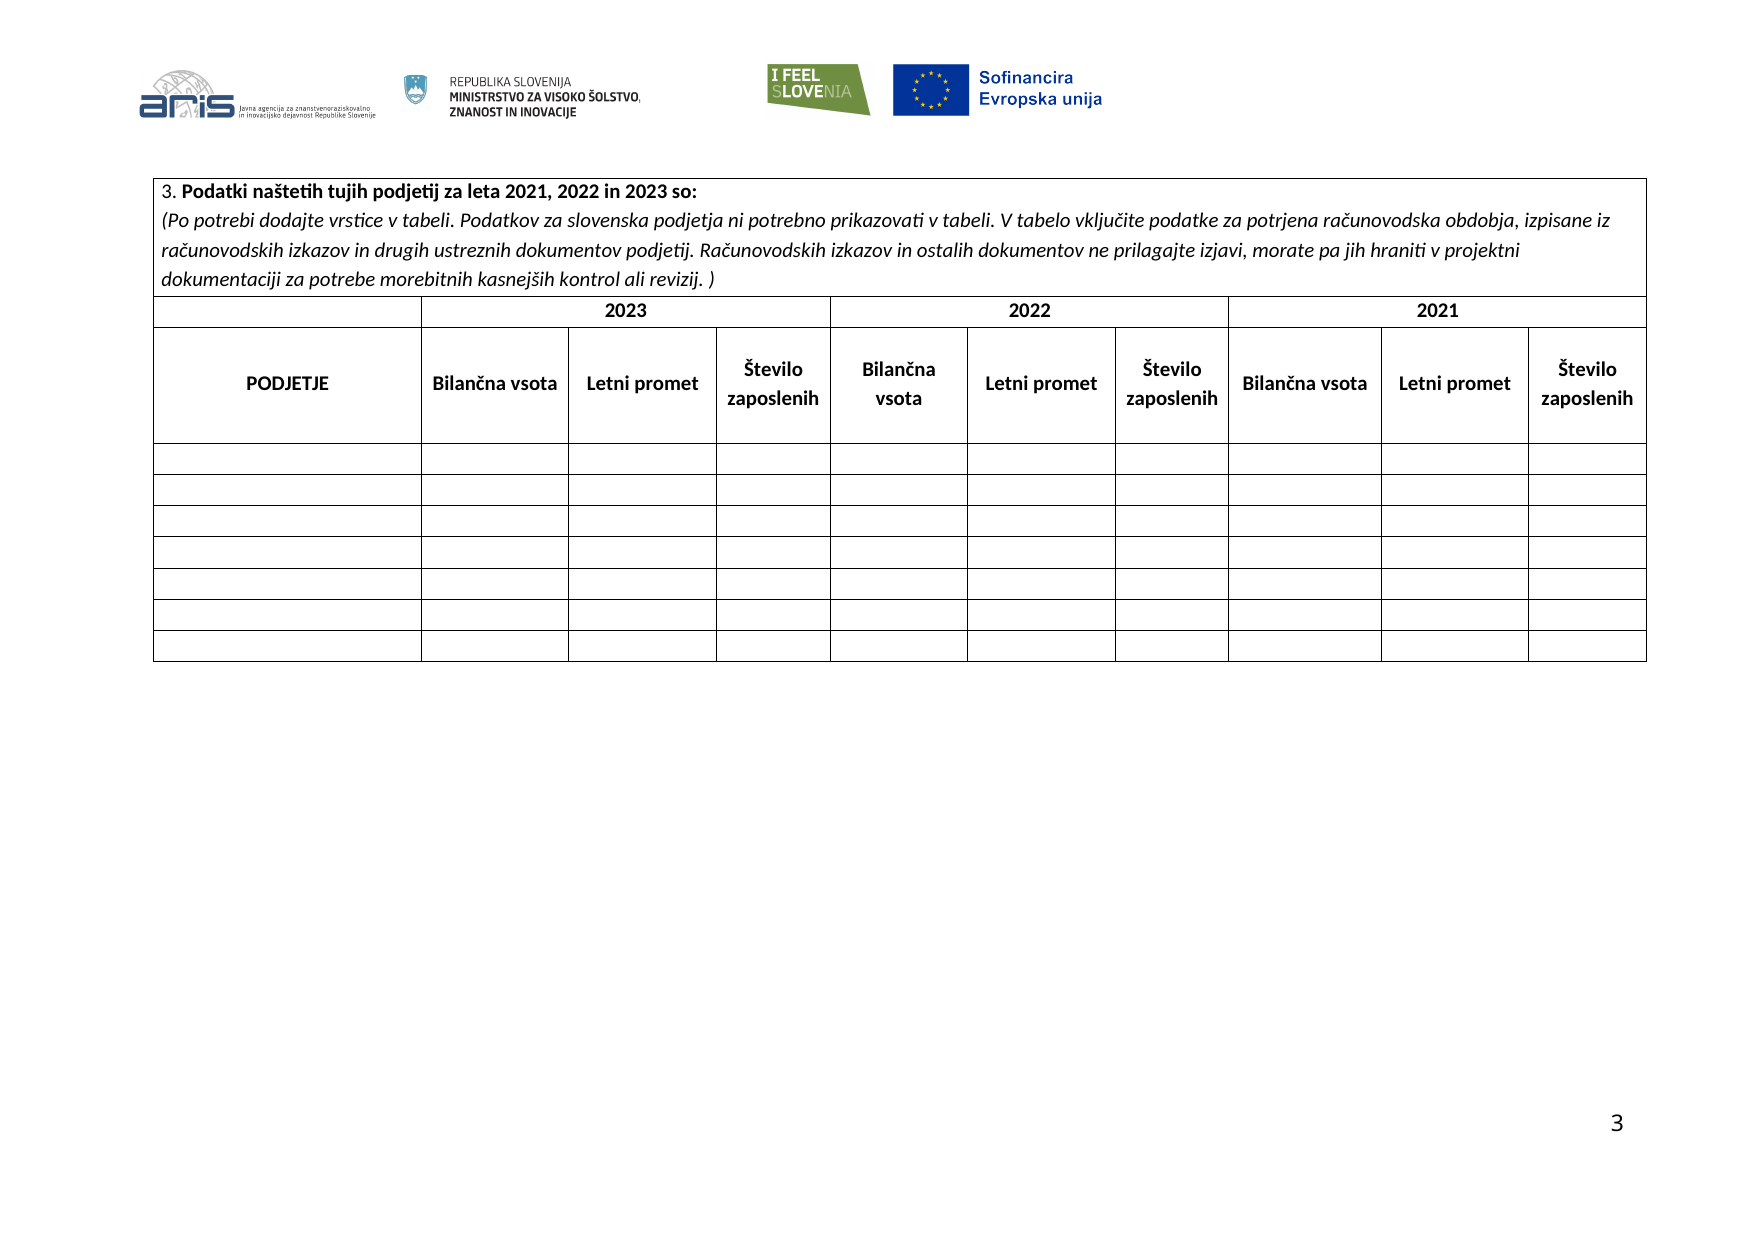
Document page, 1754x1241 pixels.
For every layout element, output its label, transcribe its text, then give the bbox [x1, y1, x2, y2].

table_cell [569, 631, 716, 661]
table_cell [1116, 600, 1228, 630]
table_cell Letni promet [569, 328, 716, 442]
picture [139, 70, 376, 120]
table_cell [154, 444, 421, 474]
table_cell [968, 631, 1115, 661]
picture [889, 60, 1113, 120]
table_cell [831, 444, 967, 474]
table_cell [422, 475, 568, 505]
table_cell [968, 600, 1115, 630]
table_cell [1382, 444, 1528, 474]
table_cell [1529, 600, 1646, 630]
table_cell [154, 569, 421, 599]
table_cell 2023 [422, 297, 830, 327]
table_cell [154, 506, 421, 536]
table_cell [569, 600, 716, 630]
table_cell [1382, 537, 1528, 567]
table_cell [717, 600, 830, 630]
table_cell [717, 475, 830, 505]
table_cell [968, 475, 1115, 505]
table_cell PODJETJE [154, 328, 421, 442]
table_header 3. Podatki naštetih tujih podjetij za leta 2021, 2022 in 2023 so: (Po potrebi dodajte vrstice v tabeli. Podatkov za slovenska podjetja ni potrebno prikazovati v tabeli. V tabelo vključite podatke za potrjena računovodska obdobja, izpisane iz računovodskih izkazov in drugih ustreznih dokumentov podjetij. Računovodskih izkazov in ostalih dokumentov ne prilagajte izjavi, morate pa jih hraniti v projektni dokumentaciji za potrebe morebitnih kasnejših kontrol ali revizij. ) [154, 179, 1646, 296]
table_cell [422, 569, 568, 599]
table_cell [1116, 631, 1228, 661]
table_cell [1229, 537, 1381, 567]
table_cell Bilančna vsota [422, 328, 568, 442]
table_cell [831, 569, 967, 599]
table_cell [1116, 506, 1228, 536]
table_cell [717, 537, 830, 567]
table_cell [569, 475, 716, 505]
table_cell [1229, 569, 1381, 599]
table_cell [968, 444, 1115, 474]
table_cell [831, 537, 967, 567]
table_cell Letni promet [968, 328, 1115, 442]
table_cell [1529, 506, 1646, 536]
table_cell Število zaposlenih [1116, 328, 1228, 442]
table_cell [1382, 569, 1528, 599]
table_cell [717, 444, 830, 474]
table_cell [154, 600, 421, 630]
table_cell [1382, 631, 1528, 661]
table_cell [422, 444, 568, 474]
table_cell [1382, 475, 1528, 505]
table_cell [1229, 444, 1381, 474]
table_cell [569, 537, 716, 567]
table_cell [1116, 475, 1228, 505]
table_cell [1529, 537, 1646, 567]
table_cell [831, 631, 967, 661]
table_cell Bilančna vsota [1229, 328, 1381, 442]
table_cell [1382, 506, 1528, 536]
table_cell Število zaposlenih [717, 328, 830, 442]
table_cell [154, 475, 421, 505]
table_cell [1529, 444, 1646, 474]
table_cell [1529, 475, 1646, 505]
table_cell [1229, 631, 1381, 661]
table_cell [422, 600, 568, 630]
table_cell 2022 [831, 297, 1228, 327]
table_cell [831, 506, 967, 536]
table_cell [422, 631, 568, 661]
table_cell [1229, 600, 1381, 630]
table_cell [717, 569, 830, 599]
table_cell [831, 600, 967, 630]
table_cell [831, 475, 967, 505]
table_cell Bilančna vsota [831, 328, 967, 442]
table_cell [154, 297, 421, 327]
table_cell [968, 506, 1115, 536]
table_cell [422, 537, 568, 567]
table_cell [1529, 631, 1646, 661]
picture [763, 60, 875, 120]
table_cell [1529, 569, 1646, 599]
table_cell Letni promet [1382, 328, 1528, 442]
picture [404, 75, 641, 119]
table_cell [717, 631, 830, 661]
table_cell [968, 537, 1115, 567]
table_cell [154, 537, 421, 567]
table_cell [569, 444, 716, 474]
table_cell [1116, 444, 1228, 474]
table_cell Število zaposlenih [1529, 328, 1646, 442]
table_cell [569, 506, 716, 536]
table_cell [1229, 506, 1381, 536]
table_cell [154, 631, 421, 661]
table_cell [569, 569, 716, 599]
table_cell 2021 [1229, 297, 1646, 327]
table_cell [1382, 600, 1528, 630]
table_cell [1229, 475, 1381, 505]
table_cell [1116, 569, 1228, 599]
table_cell [968, 569, 1115, 599]
table_cell [1116, 537, 1228, 567]
table_cell [717, 506, 830, 536]
table_cell [422, 506, 568, 536]
